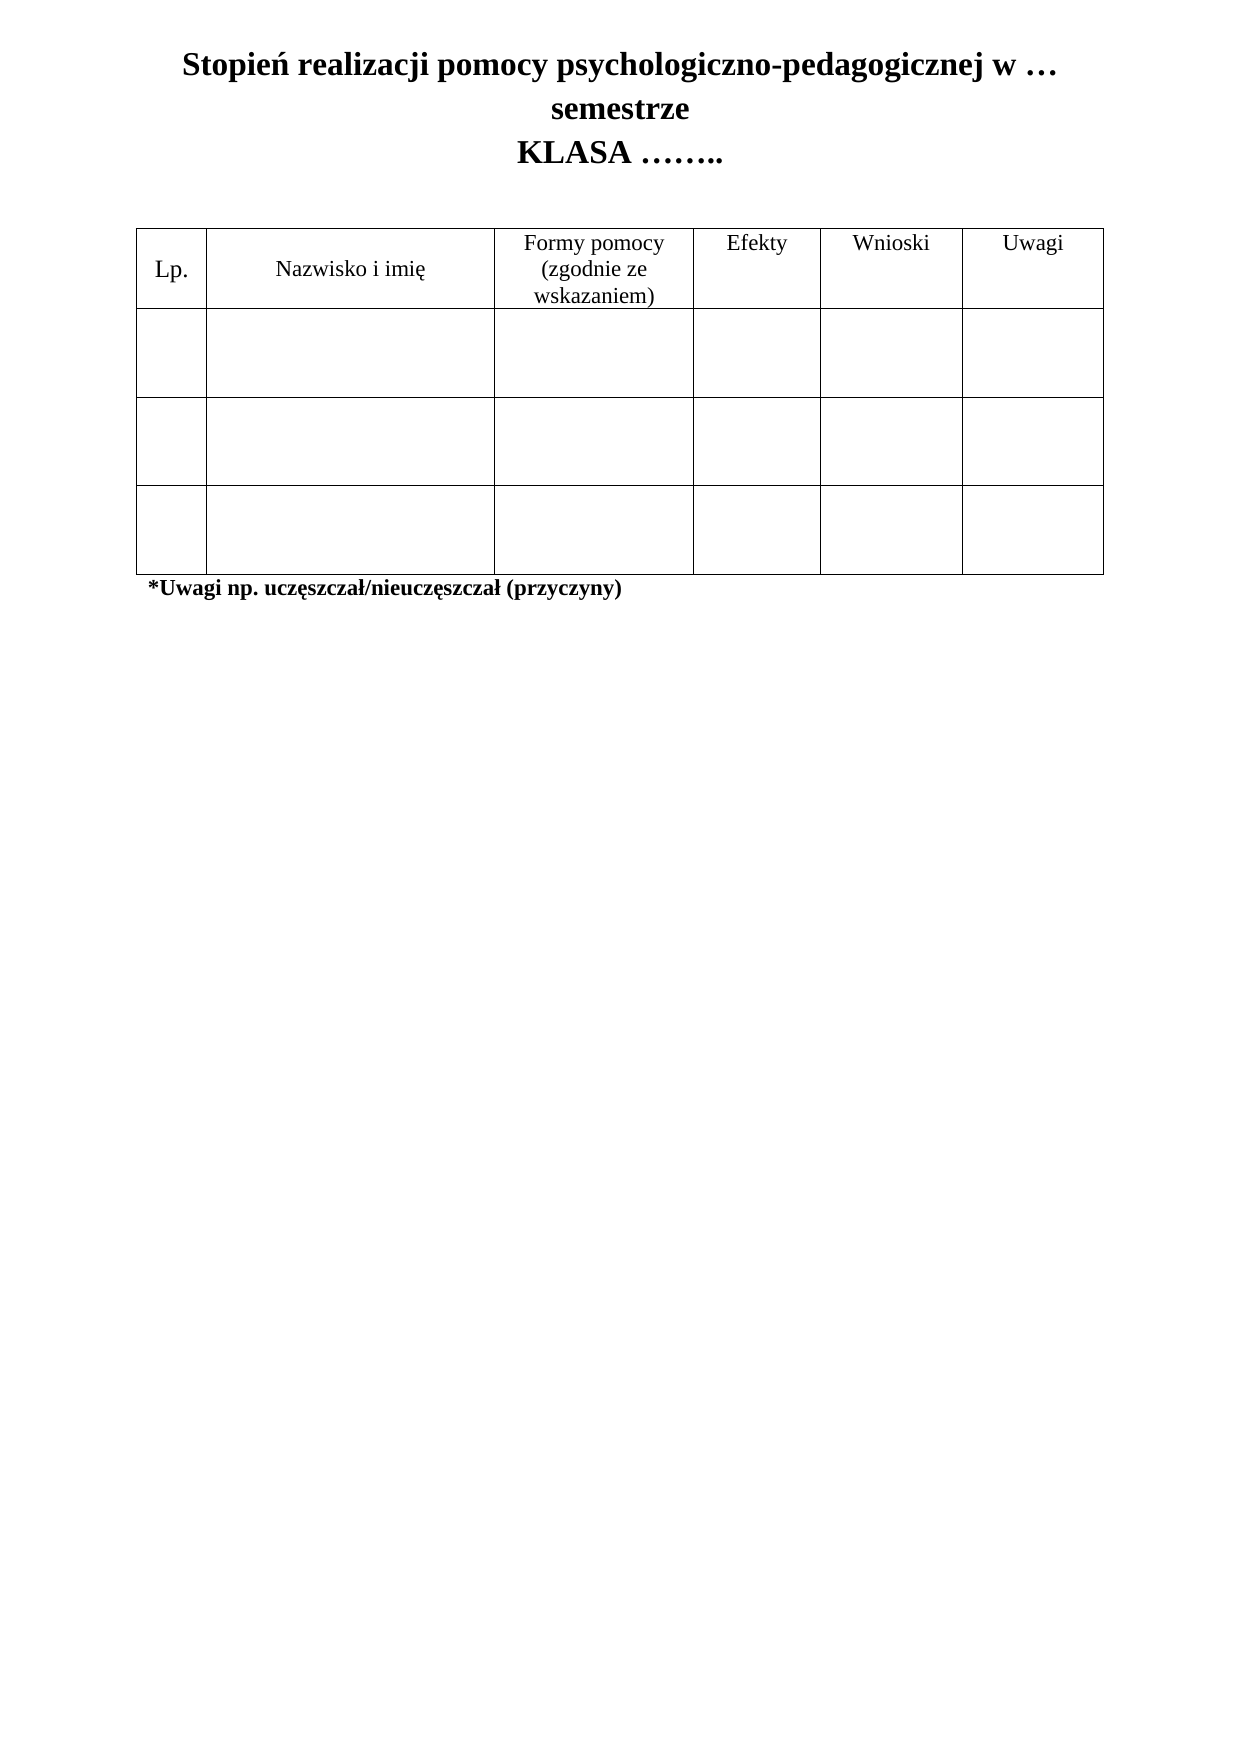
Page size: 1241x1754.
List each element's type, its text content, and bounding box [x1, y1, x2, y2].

table_cell [821, 486, 962, 573]
table_cell [495, 486, 693, 573]
table_header Wnioski [821, 229, 962, 308]
table_cell [495, 309, 693, 397]
table_cell [694, 309, 820, 397]
table_cell [137, 486, 206, 573]
table_cell [694, 398, 820, 485]
text *Uwagi np. uczęszczał/nieuczęszczał (przyczyny) [148, 575, 1093, 601]
text Stopień realizacji pomocy psychologiczno-pedagogicznej w … semestrze KLASA …….. [148, 44, 1093, 203]
table_cell [207, 309, 494, 397]
table_header Formy pomocy (zgodnie ze wskazaniem) [495, 229, 693, 308]
table_cell [694, 486, 820, 573]
table_header Uwagi [963, 229, 1103, 308]
table_cell [207, 486, 494, 573]
table_cell [495, 398, 693, 485]
table_header Efekty [694, 229, 820, 308]
table_cell [137, 398, 206, 485]
table_header Lp. [137, 229, 206, 308]
table_header Nazwisko i imię [207, 229, 494, 308]
table_cell [821, 398, 962, 485]
table_cell [207, 398, 494, 485]
table_cell [821, 309, 962, 397]
table_cell [963, 398, 1103, 485]
table_cell [963, 309, 1103, 397]
table_cell [963, 486, 1103, 573]
table_cell [137, 309, 206, 397]
